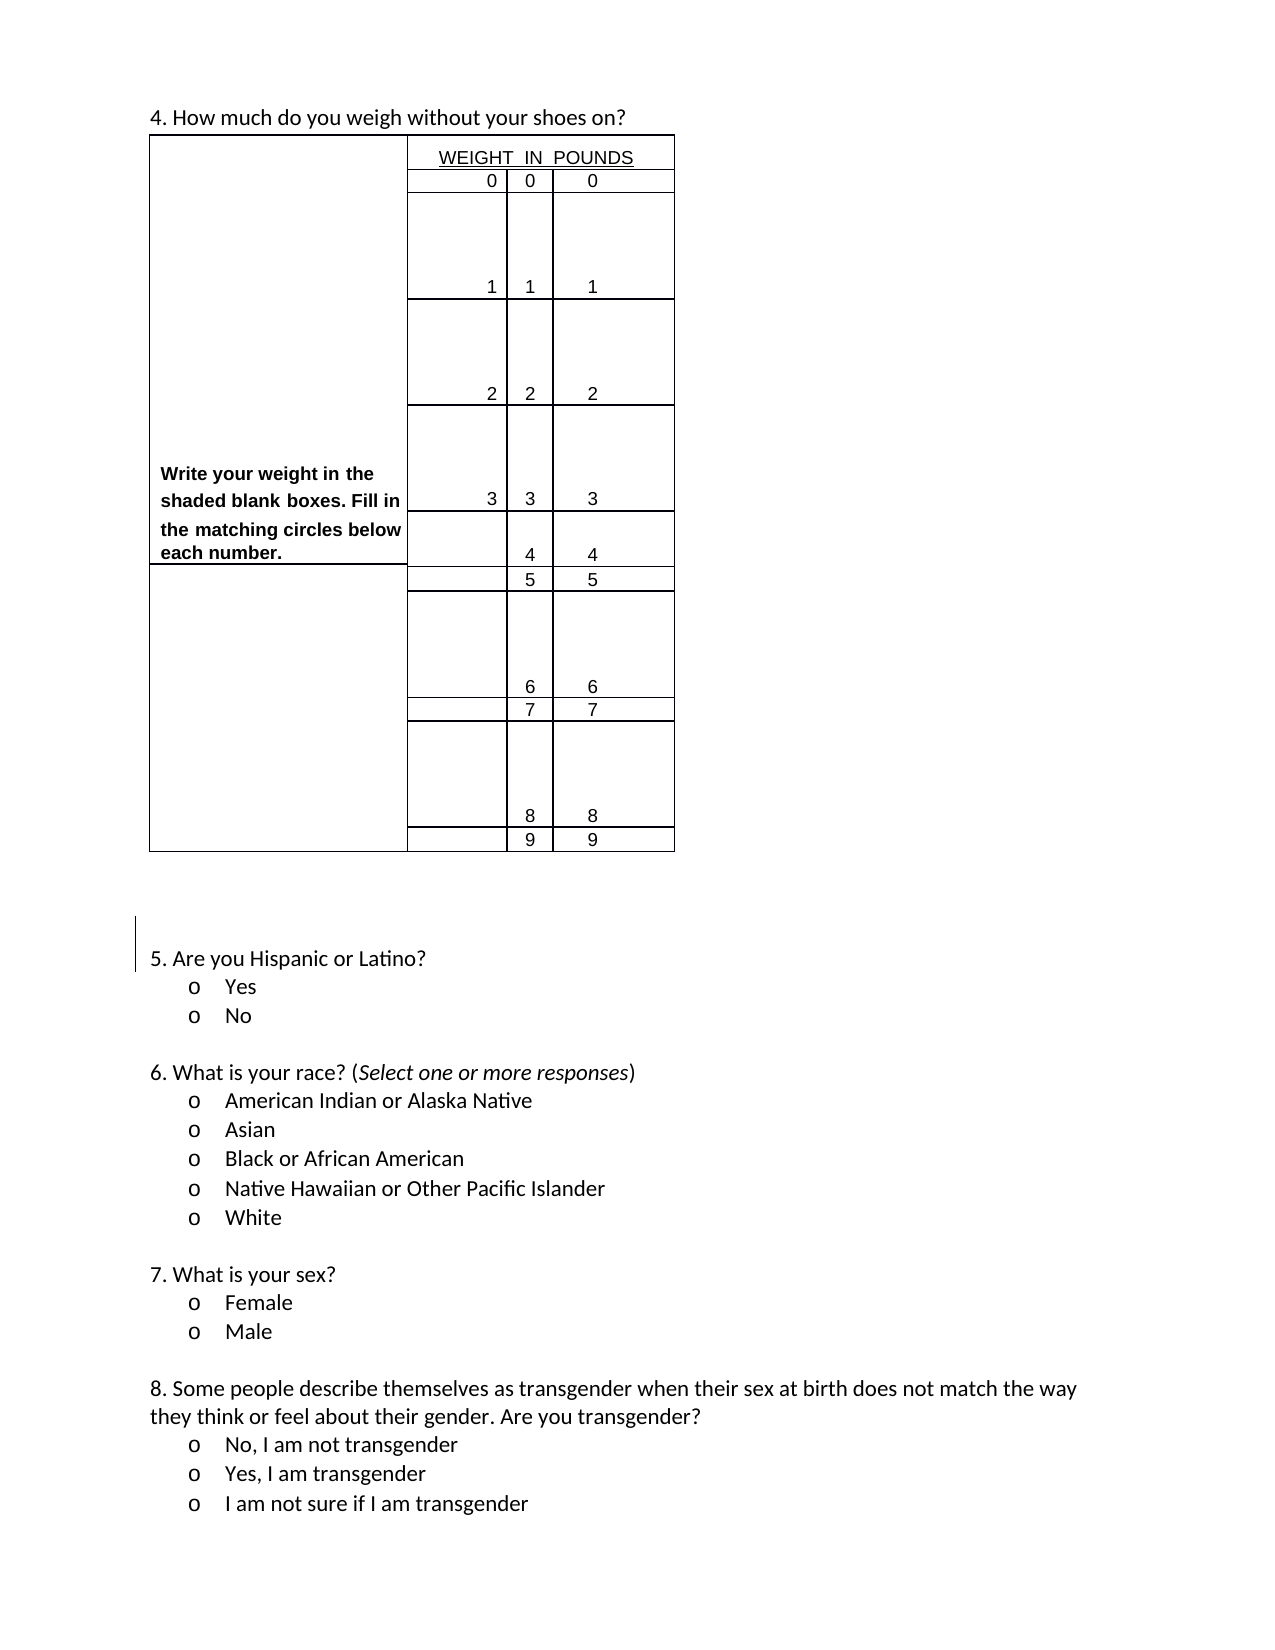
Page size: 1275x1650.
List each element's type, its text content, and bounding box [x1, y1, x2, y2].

list No, I am not transgender [187, 1430, 1125, 1459]
text 5. Are you Hispanic or Latino? [150, 944, 1125, 972]
list Native Hawaiian or Other Pacific Islander [187, 1174, 1125, 1203]
list No [187, 1001, 1125, 1030]
list White [187, 1203, 1125, 1232]
list Asian [187, 1115, 1125, 1144]
list Male [187, 1317, 1125, 1346]
text 8. Some people describe themselves as transgender when their sex at birth does not match the way they think or feel about their gender. Are you transgender? [150, 1374, 1125, 1430]
text 6. What is your race? (Select one or more responses) [150, 1058, 1125, 1086]
list Black or African American [187, 1144, 1125, 1174]
text 4. How much do you weigh without your shoes on? [150, 103, 1125, 131]
list Yes [187, 972, 1125, 1001]
list American Indian or Alaska Native [187, 1086, 1125, 1115]
list Yes, I am transgender [187, 1459, 1125, 1489]
list I am not sure if I am transgender [187, 1489, 1125, 1518]
text 7. What is your sex? [150, 1260, 1125, 1288]
list Female [187, 1288, 1125, 1317]
